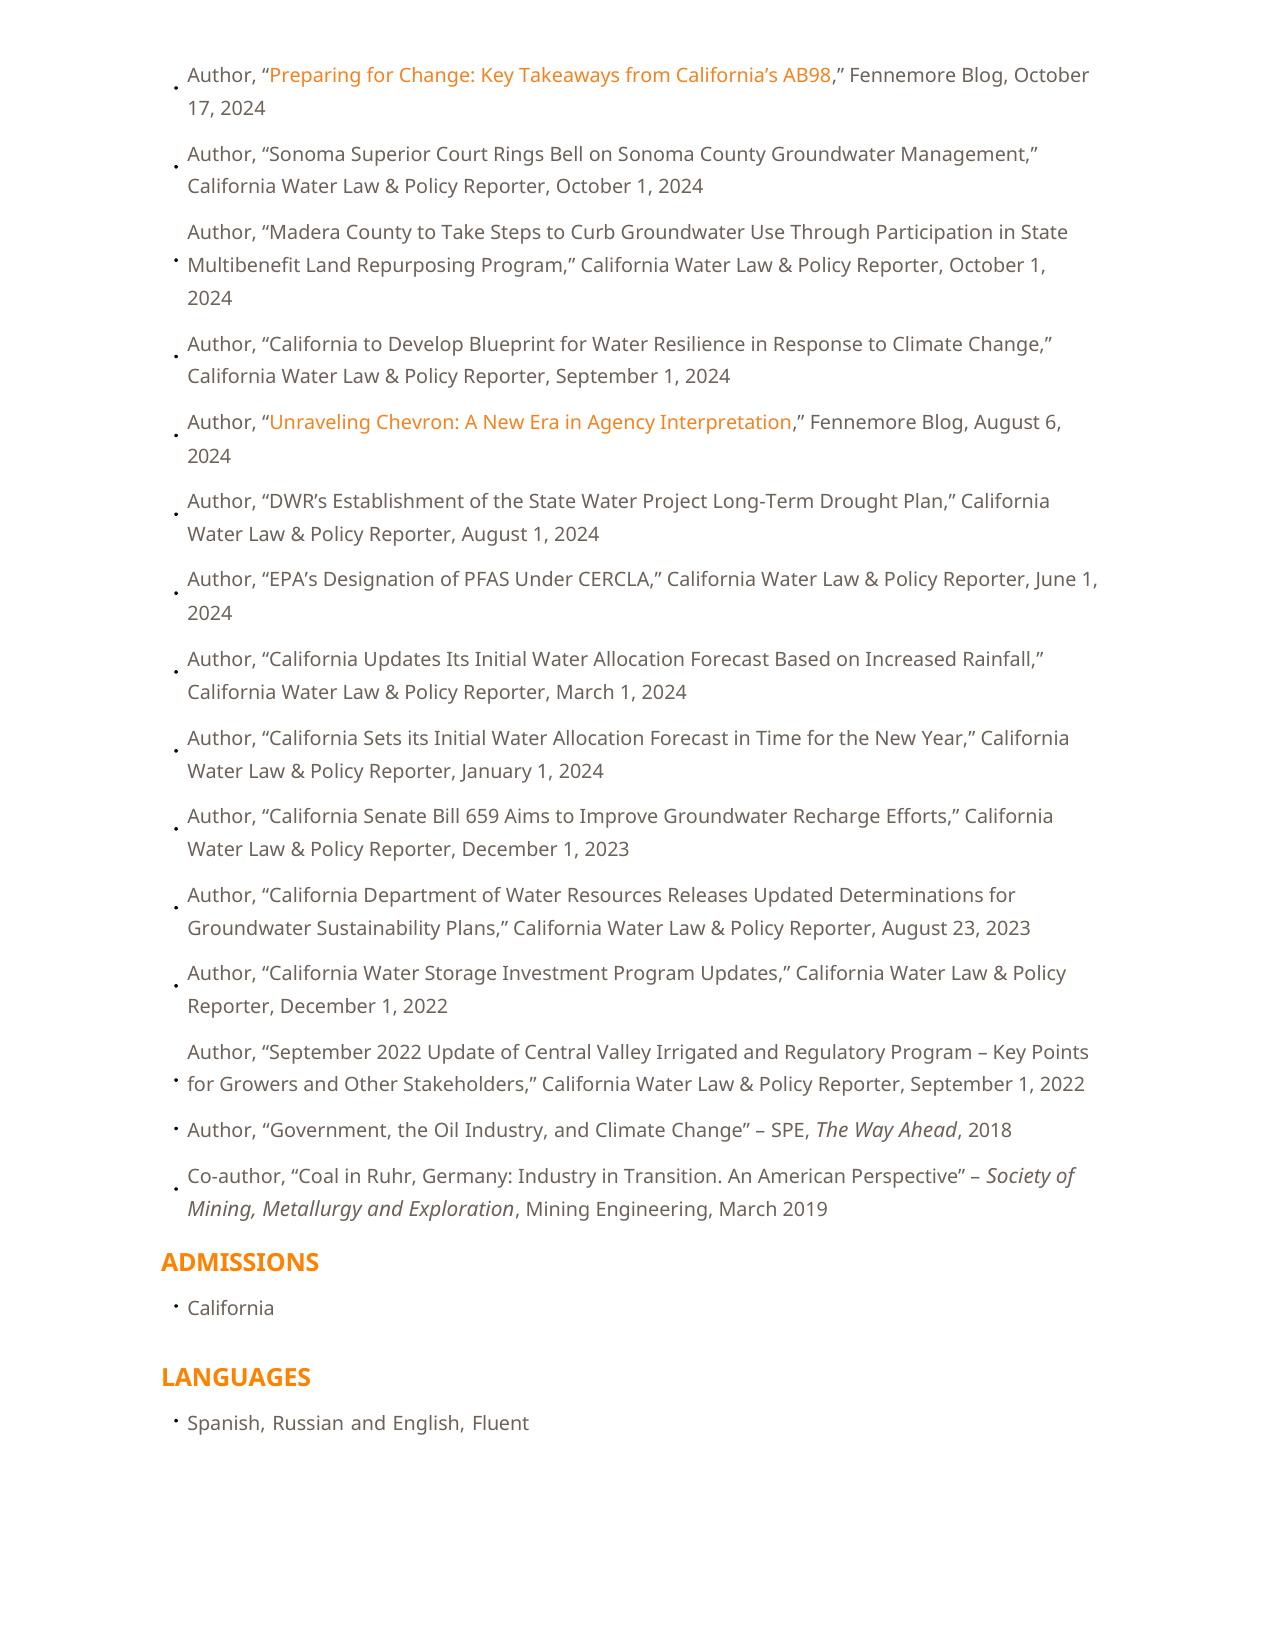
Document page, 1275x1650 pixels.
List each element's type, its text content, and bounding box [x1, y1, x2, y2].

text Author, “California Senate Bill 659 Aims to Improve Groundwater Recharge Efforts,” California Water Law & Policy Reporter, December 1, 2023 [187, 802, 1107, 862]
text Author, “Unraveling Chevron: A New Era in Agency Interpretation,” Fennemore Blog, August 6, 2024 [187, 408, 1107, 469]
text Author, “Madera County to Take Steps to Curb Groundwater Use Through Participation in State Multibenefit Land Repurposing Program,” California Water Law & Policy Reporter, October 1, 2024 [187, 218, 1088, 311]
text Author, “Sonoma Superior Court Rings Bell on Sonoma County Groundwater Management,” California Water Law & Policy Reporter, October 1, 2024 [187, 140, 1107, 200]
text Co-author, “Coal in Ruhr, Germany: Industry in Transition. An American Perspective” – Society of Mining, Metallurgy and Exploration, Mining Engineering, March 2019 [187, 1161, 1091, 1222]
text Author, “California Water Storage Investment Program Updates,” California Water Law & Policy Reporter, December 1, 2022 [187, 959, 1088, 1019]
text Author, “DWR’s Establishment of the State Water Project Long-Term Drought Plan,” California Water Law & Policy Reporter, August 1, 2024 [187, 488, 1091, 547]
subtitle ADMISSIONS [161, 1244, 1125, 1278]
text California [187, 1294, 1125, 1321]
text Author, “EPA’s Designation of PFAS Under CERCLA,” California Water Law & Policy Reporter, June 1, 2024 [187, 566, 1107, 627]
text Author, “California to Develop Blueprint for Water Resilience in Response to Climate Change,” California Water Law & Policy Reporter, September 1, 2024 [187, 330, 1107, 389]
text Spanish, Russian and English, Fluent [187, 1409, 1125, 1436]
text Author, “California Updates Its Initial Water Allocation Forecast Based on Increased Rainfall,” California Water Law & Policy Reporter, March 1, 2024 [187, 645, 1107, 705]
text Author, “Preparing for Change: Key Takeaways from California’s AB98,” Fennemore Blog, October 17, 2024 [187, 61, 1107, 121]
text Author, “California Department of Water Resources Releases Updated Determinations for Groundwater Sustainability Plans,” California Water Law & Policy Reporter, August 23, 2023 [187, 881, 1107, 941]
text Author, “Government, the Oil Industry, and Climate Change” – SPE, The Way Ahead, 2018 [187, 1115, 1125, 1144]
text Author, “September 2022 Update of Central Valley Irrigated and Regulatory Program – Key Points for Growers and Other Stakeholders,” California Water Law & Policy Reporter, September 1, 2022 [187, 1038, 1091, 1098]
text Author, “California Sets its Initial Water Allocation Forecast in Time for the New Year,” California Water Law & Policy Reporter, January 1, 2024 [187, 724, 1107, 784]
subtitle LANGUAGES [161, 1360, 1125, 1394]
